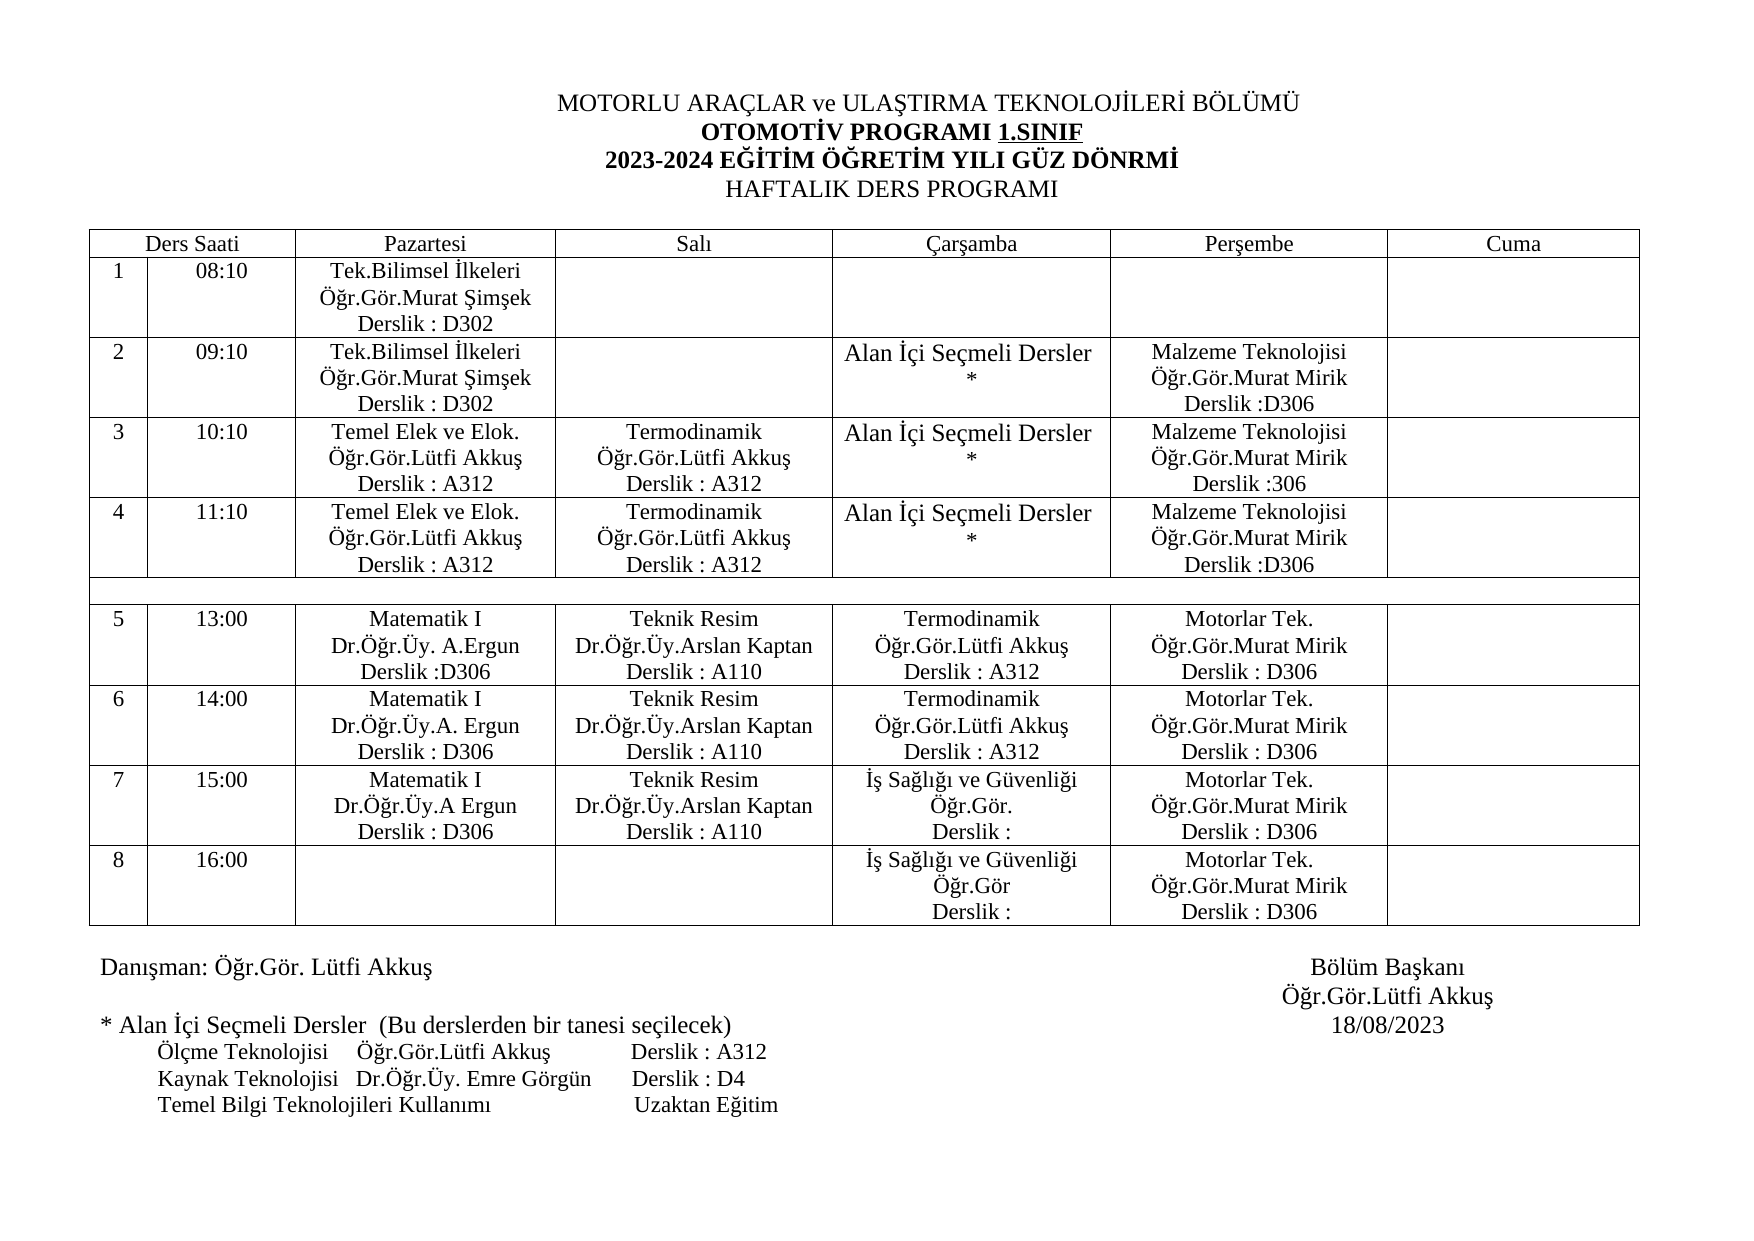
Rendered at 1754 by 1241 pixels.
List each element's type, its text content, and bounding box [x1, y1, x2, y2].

text 2023-2024 EĞİTİM ÖĞRETİM YILI GÜZ DÖNRMİ [89, 145, 1695, 174]
table_cell Teknik Resim Dr.Öğr.Üy.Arslan Kaptan Derslik : A110 [556, 605, 832, 684]
table_cell Malzeme Teknolojisi Öğr.Gör.Murat Mirik Derslik :306 [1111, 418, 1387, 497]
text Temel Bilgi Teknolojileri Kullanımı Uzaktan Eğitim [89, 1091, 1695, 1117]
table_cell 1 [90, 258, 147, 337]
table_cell 2 [90, 338, 147, 417]
table_cell Motorlar Tek. Öğr.Gör.Murat Mirik Derslik : D306 [1111, 686, 1387, 764]
table_cell İş Sağlığı ve Güvenliği Öğr.Gör. Derslik : [833, 766, 1110, 845]
table_cell Motorlar Tek. Öğr.Gör.Murat Mirik Derslik : D306 [1111, 766, 1387, 845]
table_cell Öğr.Gör.Lütfi Akkuş [1107, 981, 1668, 1010]
table_cell [1111, 258, 1387, 337]
table_cell [1388, 418, 1639, 497]
table_cell Termodinamik Öğr.Gör.Lütfi Akkuş Derslik : A312 [833, 605, 1110, 684]
table_cell 13:00 [148, 605, 295, 684]
table_cell Tek.Bilimsel İlkeleri Öğr.Gör.Murat Şimşek Derslik : D302 [296, 258, 555, 337]
table_cell [296, 846, 555, 925]
table_cell [1388, 258, 1639, 337]
table_header Çarşamba [833, 230, 1110, 257]
table_cell [1388, 846, 1639, 925]
text MOTORLU ARAÇLAR ve ULAŞTIRMA TEKNOLOJİLERİ BÖLÜMÜ [89, 88, 1695, 117]
table_header Danışman: Öğr.Gör. Lütfi Akkuş [89, 952, 1107, 981]
table_cell [1388, 338, 1639, 417]
table_cell 10:10 [148, 418, 295, 497]
table_cell 09:10 [148, 338, 295, 417]
table_cell 08:10 [148, 258, 295, 337]
table_cell 15:00 [148, 766, 295, 845]
table_cell Termodinamik Öğr.Gör.Lütfi Akkuş Derslik : A312 [833, 686, 1110, 764]
table_cell Termodinamik Öğr.Gör.Lütfi Akkuş Derslik : A312 [556, 418, 832, 497]
table_header Perşembe [1111, 230, 1387, 257]
table_header Ders Saati [90, 230, 295, 257]
table_cell Tek.Bilimsel İlkeleri Öğr.Gör.Murat Şimşek Derslik : D302 [296, 338, 555, 417]
table_cell 3 [90, 418, 147, 497]
table_cell Temel Elek ve Elok. Öğr.Gör.Lütfi Akkuş Derslik : A312 [296, 418, 555, 497]
table_cell [556, 846, 832, 925]
table_cell 8 [90, 846, 147, 925]
table_cell Teknik Resim Dr.Öğr.Üy.Arslan Kaptan Derslik : A110 [556, 686, 832, 764]
table_cell 11:10 [148, 498, 295, 577]
table_header Bölüm Başkanı [1107, 952, 1668, 981]
table_cell Alan İçi Seçmeli Dersler * [833, 418, 1110, 497]
table_header Salı [556, 230, 832, 257]
table_cell Alan İçi Seçmeli Dersler * [833, 338, 1110, 417]
table_cell 4 [90, 498, 147, 577]
table_cell [1388, 766, 1639, 845]
table_cell [556, 338, 832, 417]
text OTOMOTİV PROGRAMI 1.SINIF [89, 117, 1695, 145]
table_cell Termodinamik Öğr.Gör.Lütfi Akkuş Derslik : A312 [556, 498, 832, 577]
table_cell [1388, 605, 1639, 684]
table_cell Motorlar Tek. Öğr.Gör.Murat Mirik Derslik : D306 [1111, 846, 1387, 925]
table_cell * Alan İçi Seçmeli Dersler (Bu derslerden bir tanesi seçilecek) Ölçme Teknolojisi Öğr.Gör.Lütfi Akkuş Derslik : A312 [89, 981, 1107, 1065]
table_cell Matematik I Dr.Öğr.Üy. A.Ergun Derslik :D306 [296, 605, 555, 684]
table_cell 5 [90, 605, 147, 684]
table_cell Matematik I Dr.Öğr.Üy.A Ergun Derslik : D306 [296, 766, 555, 845]
table_cell [556, 258, 832, 337]
table_cell Malzeme Teknolojisi Öğr.Gör.Murat Mirik Derslik :D306 [1111, 338, 1387, 417]
table_cell İş Sağlığı ve Güvenliği Öğr.Gör Derslik : [833, 846, 1110, 925]
text HAFTALIK DERS PROGRAMI [89, 174, 1695, 203]
table_cell [90, 578, 1639, 604]
text Kaynak Teknolojisi Dr.Öğr.Üy. Emre Görgün Derslik : D4 [89, 1065, 1695, 1091]
table_cell Motorlar Tek. Öğr.Gör.Murat Mirik Derslik : D306 [1111, 605, 1387, 684]
table_cell [833, 258, 1110, 337]
table_cell [1388, 498, 1639, 577]
table_cell Matematik I Dr.Öğr.Üy.A. Ergun Derslik : D306 [296, 686, 555, 764]
table_cell [1388, 686, 1639, 764]
table_cell Temel Elek ve Elok. Öğr.Gör.Lütfi Akkuş Derslik : A312 [296, 498, 555, 577]
table_cell Teknik Resim Dr.Öğr.Üy.Arslan Kaptan Derslik : A110 [556, 766, 832, 845]
table_cell Malzeme Teknolojisi Öğr.Gör.Murat Mirik Derslik :D306 [1111, 498, 1387, 577]
table_header Cuma [1388, 230, 1639, 257]
table_cell 7 [90, 766, 147, 845]
table_cell 18/08/2023 [1107, 1010, 1668, 1065]
table_cell 16:00 [148, 846, 295, 925]
table_cell 6 [90, 686, 147, 764]
table_cell Alan İçi Seçmeli Dersler * [833, 498, 1110, 577]
table_cell 14:00 [148, 686, 295, 764]
table_header Pazartesi [296, 230, 555, 257]
